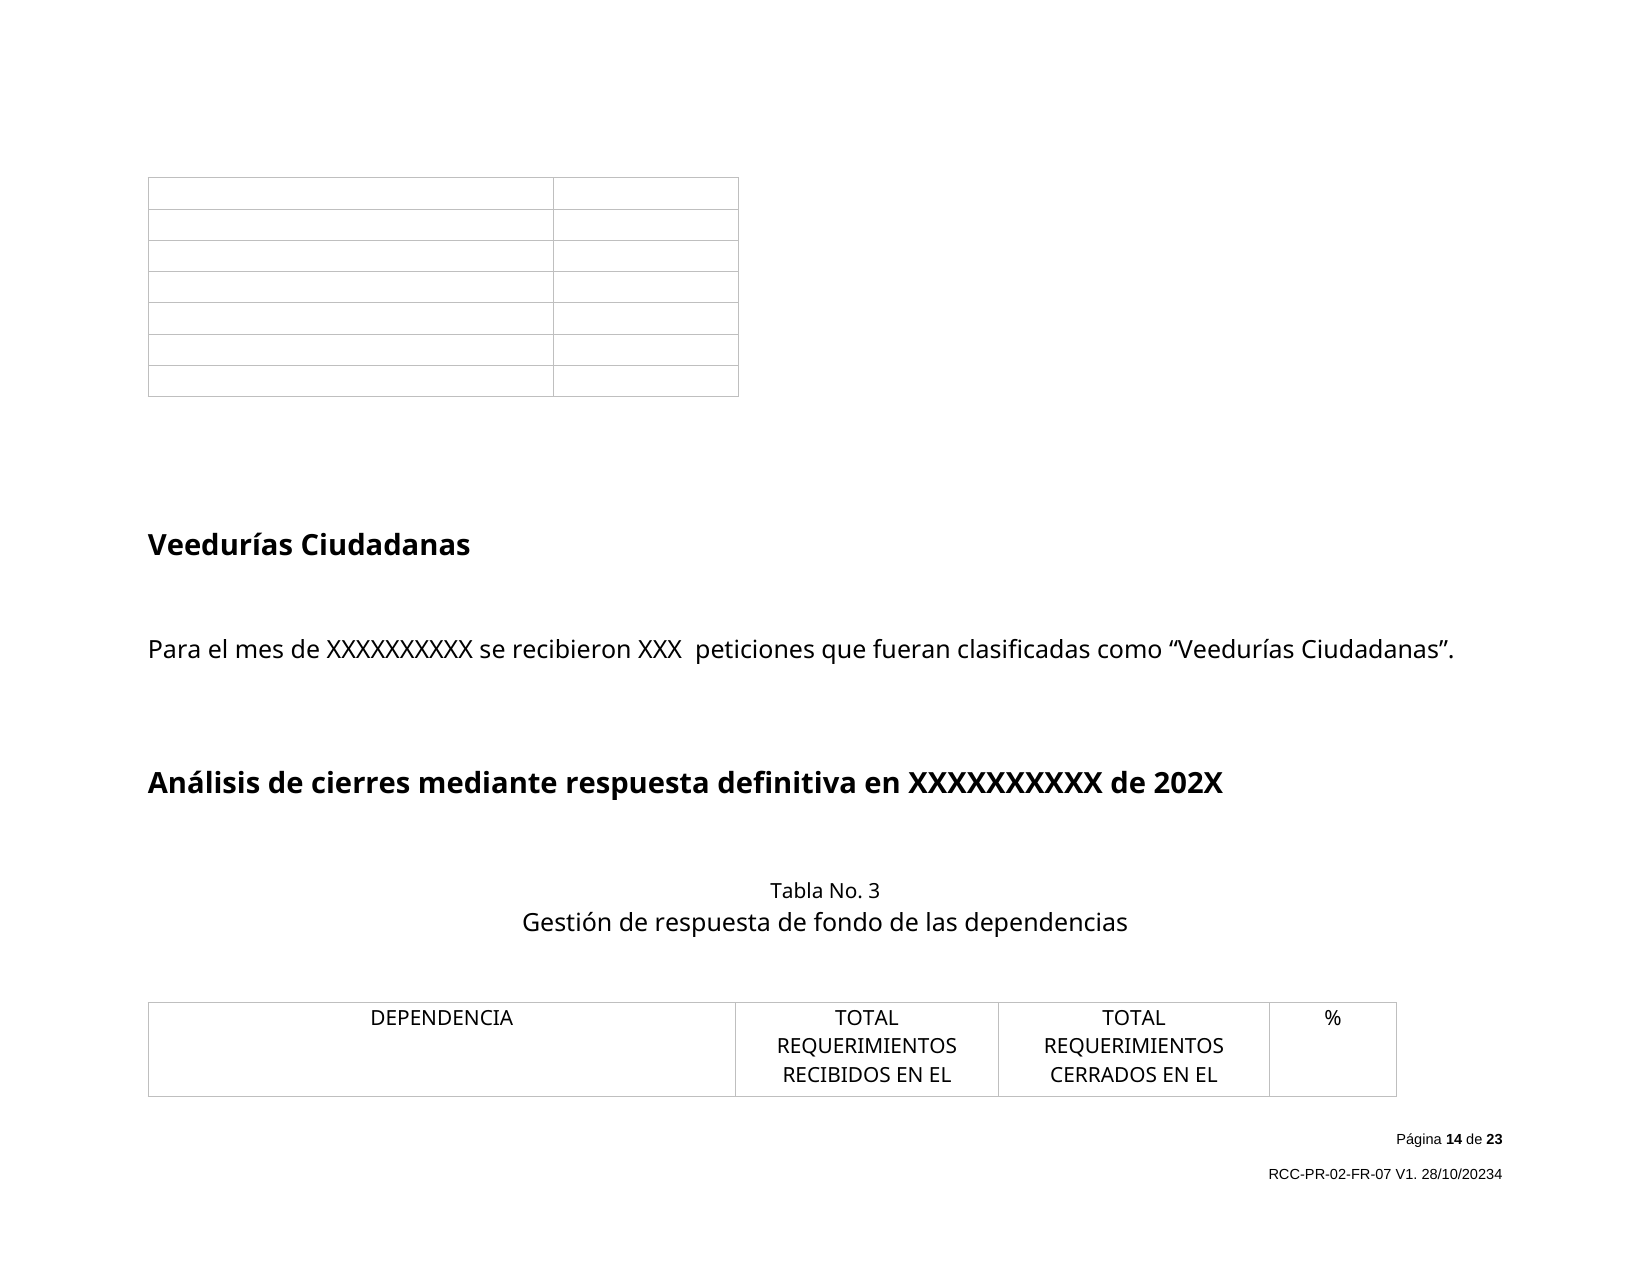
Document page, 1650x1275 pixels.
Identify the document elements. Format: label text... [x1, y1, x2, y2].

text Análisis de cierres mediante respuesta definitiva en XXXXXXXXXX de 202X [148, 763, 1502, 802]
table_cell [149, 178, 553, 208]
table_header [736, 1003, 998, 1096]
table_cell [149, 272, 553, 302]
text Veedurías Ciudadanas [148, 524, 1502, 564]
text Para el mes de XXXXXXXXXX se recibieron XXX peticiones que fueran clasificadas como “Veedurías Ciudadanas”. [148, 631, 1502, 666]
table_cell [149, 335, 553, 365]
text Tabla No. 3 [148, 876, 1502, 904]
table_header DEPENDENCIA [149, 1003, 735, 1096]
table_cell [149, 210, 553, 240]
table_cell [554, 210, 738, 240]
table_cell [554, 241, 738, 271]
table_cell [149, 366, 553, 396]
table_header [999, 1003, 1269, 1096]
table_cell [149, 241, 553, 271]
table_header % [1270, 1003, 1396, 1096]
table_cell [554, 178, 738, 208]
text Gestión de respuesta de fondo de las dependencias [148, 904, 1502, 939]
table_cell [554, 272, 738, 302]
table_cell [554, 303, 738, 333]
table_cell [554, 335, 738, 365]
table_cell [149, 303, 553, 333]
table_cell [554, 366, 738, 396]
